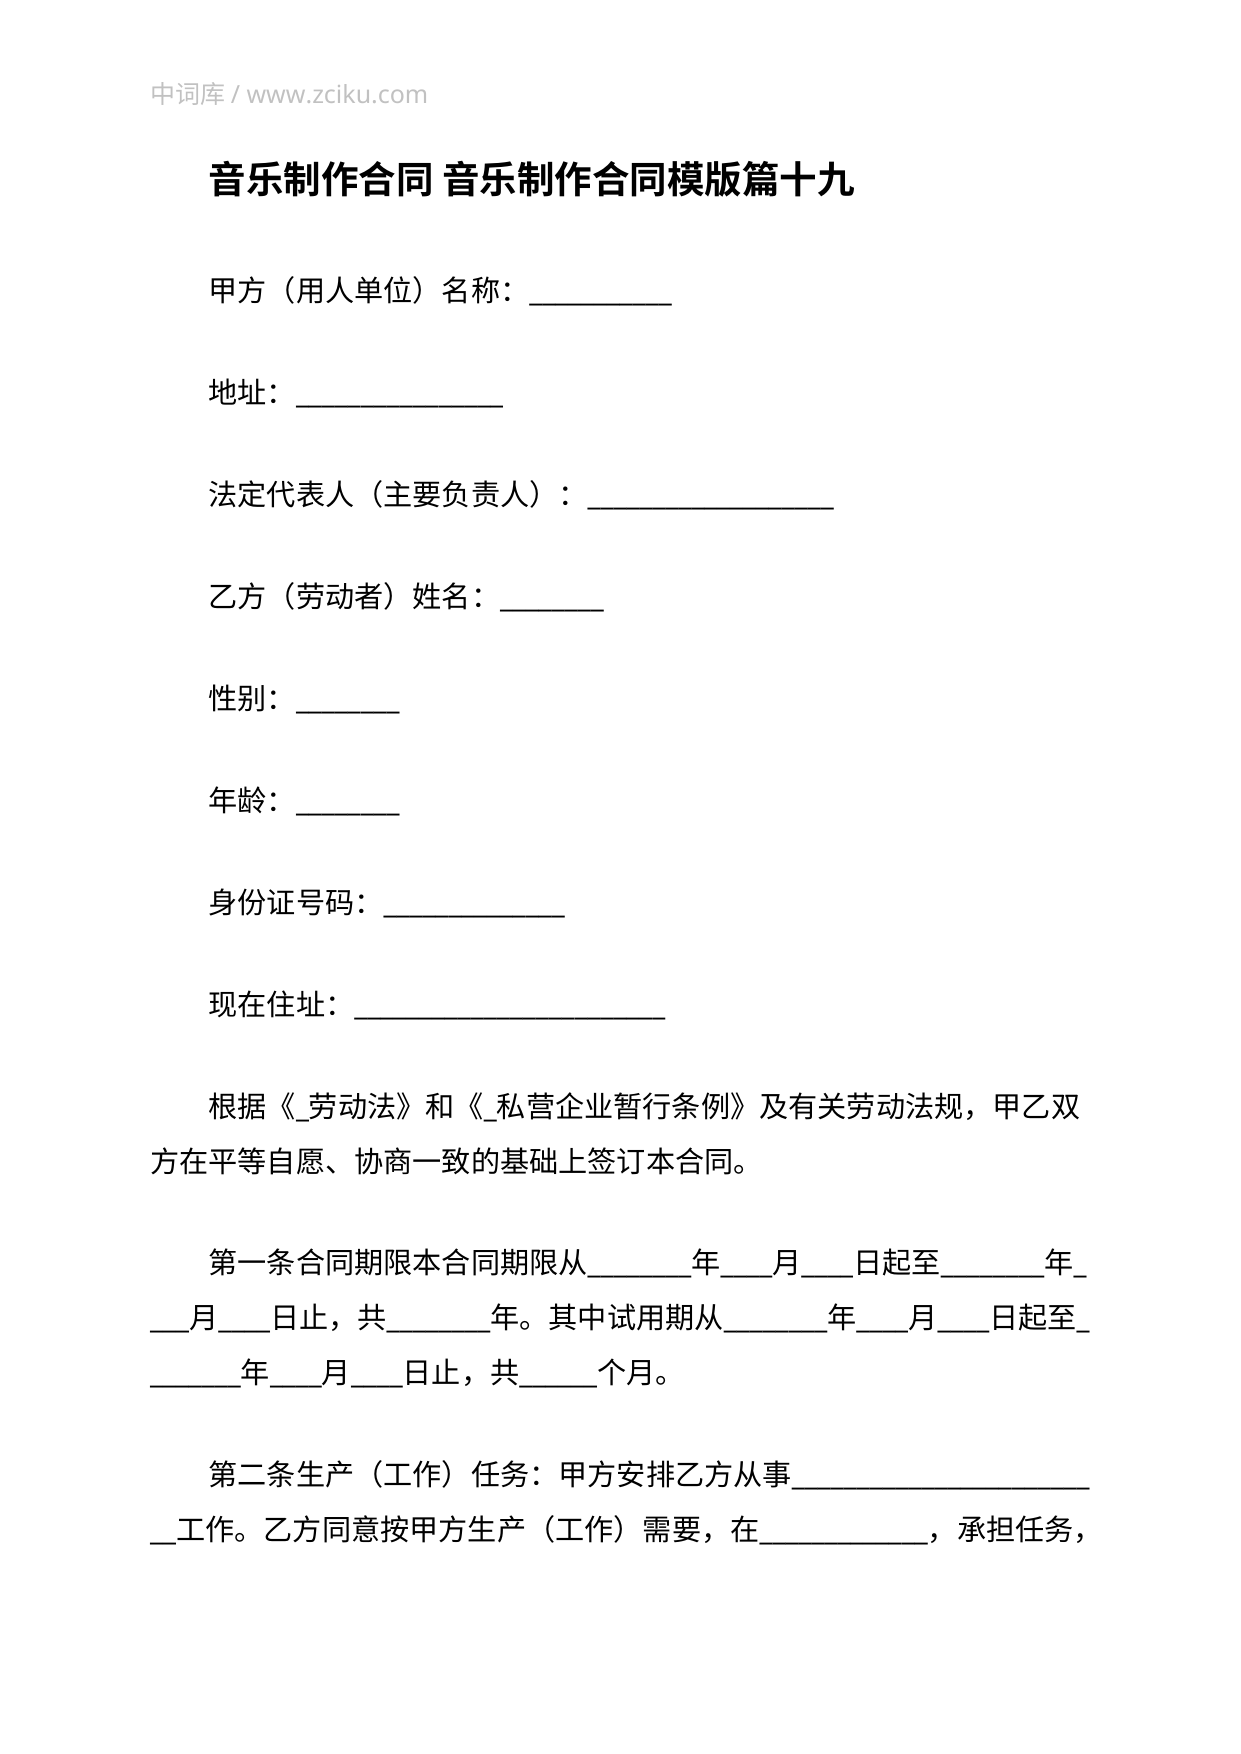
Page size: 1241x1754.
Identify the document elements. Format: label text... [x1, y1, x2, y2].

text 音乐制作合同 音乐制作合同模版篇十九 [150, 150, 1090, 204]
text 根据《_劳动法》和《_私营企业暂行条例》及有关劳动法规，甲乙双方在平等自愿、协商一致的基础上签订本合同。 [150, 1083, 1090, 1181]
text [150, 1452, 1090, 1549]
text 年龄：________ [150, 777, 1090, 820]
text 地址：________________ [150, 369, 1090, 412]
text 现在住址：________________________ [150, 981, 1090, 1024]
text 性别：________ [150, 675, 1090, 718]
text 甲方（用人单位）名称：___________ [150, 267, 1090, 310]
text 法定代表人（主要负责人）：___________________ [150, 471, 1090, 514]
text 乙方（劳动者）姓名：________ [150, 573, 1090, 616]
text 身份证号码：______________ [150, 879, 1090, 922]
text 第一条合同期限本合同期限从________年____月____日起至________年____月____日止，共________年。其中试用期从________年____月____日起至________年____月____日止，共______个月。 [150, 1240, 1090, 1392]
